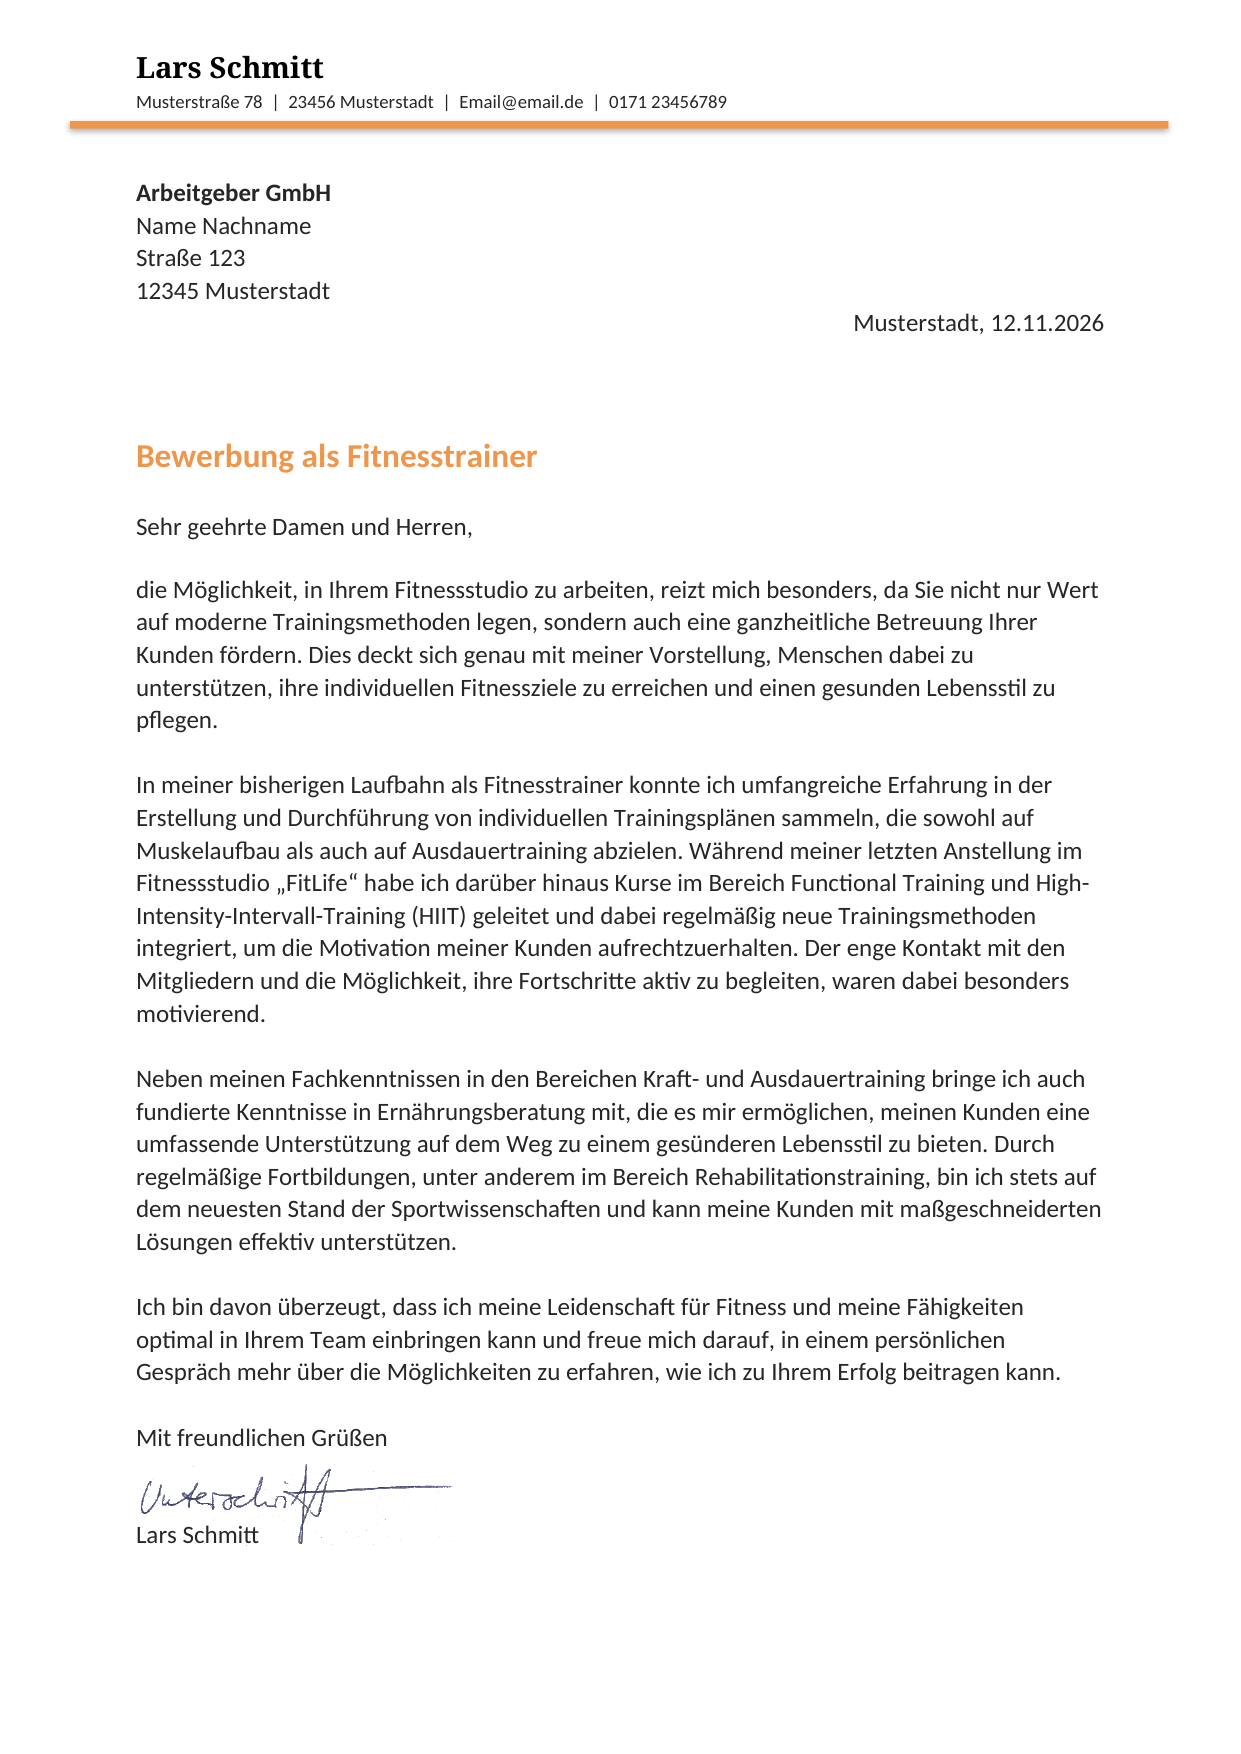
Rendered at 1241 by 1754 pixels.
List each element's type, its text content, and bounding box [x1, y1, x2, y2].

text die Möglichkeit, in Ihrem Fitnessstudio zu arbeiten, reizt mich besonders, da Sie nicht nur Wert auf moderne Trainingsmethoden legen, sondern auch eine ganzheitliche Betreuung Ihrer Kunden fördern. Dies deckt sich genau mit meiner Vorstellung, Menschen dabei zu unterstützen, ihre individuellen Fitnessziele zu erreichen und einen gesunden Lebensstil zu pflegen. [136, 574, 1104, 735]
text Neben meinen Fachkenntnissen in den Bereichen Kraft- und Ausdauertraining bringe ich auch fundierte Kenntnisse in Ernährungsberatung mit, die es mir ermöglichen, meinen Kunden eine umfassende Unterstützung auf dem Weg zu einem gesünderen Lebensstil zu bieten. Durch regelmäßige Fortbildungen, unter anderem im Bereich Rehabilitationstraining, bin ich stets auf dem neuesten Stand der Sportwissenschaften und kann meine Kunden mit maßgeschneiderten Lösungen effektiv unterstützen. [136, 1063, 1104, 1257]
text Straße 123 [136, 242, 1104, 273]
text Lars Schmitt [136, 1519, 1104, 1550]
text Ich bin davon überzeugt, dass ich meine Leidenschaft für Fitness und meine Fähigkeiten optimal in Ihrem Team einbringen kann und freue mich darauf, in einem persönlichen Gespräch mehr über die Möglichkeiten zu erfahren, wie ich zu Ihrem Erfolg beitragen kann. [136, 1291, 1104, 1387]
text Arbeitgeber GmbH [136, 177, 1104, 208]
text Musterstadt, 22.10.2024 [136, 308, 1104, 338]
text 12345 Musterstadt [136, 275, 1104, 306]
subtitle Sehr geehrte Damen und Herren, [136, 511, 1104, 542]
text Name Nachname [136, 210, 1104, 240]
picture [135, 1462, 458, 1547]
text In meiner bisherigen Laufbahn als Fitnesstrainer konnte ich umfangreiche Erfahrung in der Erstellung und Durchführung von individuellen Trainingsplänen sammeln, die sowohl auf Muskelaufbau als auch auf Ausdauertraining abzielen. Während meiner letzten Anstellung im Fitnessstudio „FitLife“ habe ich darüber hinaus Kurse im Bereich Functional Training und High-Intensity-Intervall-Training (HIIT) geleitet und dabei regelmäßig neue Trainingsmethoden integriert, um die Motivation meiner Kunden aufrechtzuerhalten. Der enge Kontakt mit den Mitgliedern und die Möglichkeit, ihre Fortschritte aktiv zu begleiten, waren dabei besonders motivierend. [136, 769, 1104, 1028]
text Mit freundlichen Grüßen [136, 1422, 1104, 1452]
subtitle Bewerbung als Fitnesstrainer [136, 435, 1104, 476]
